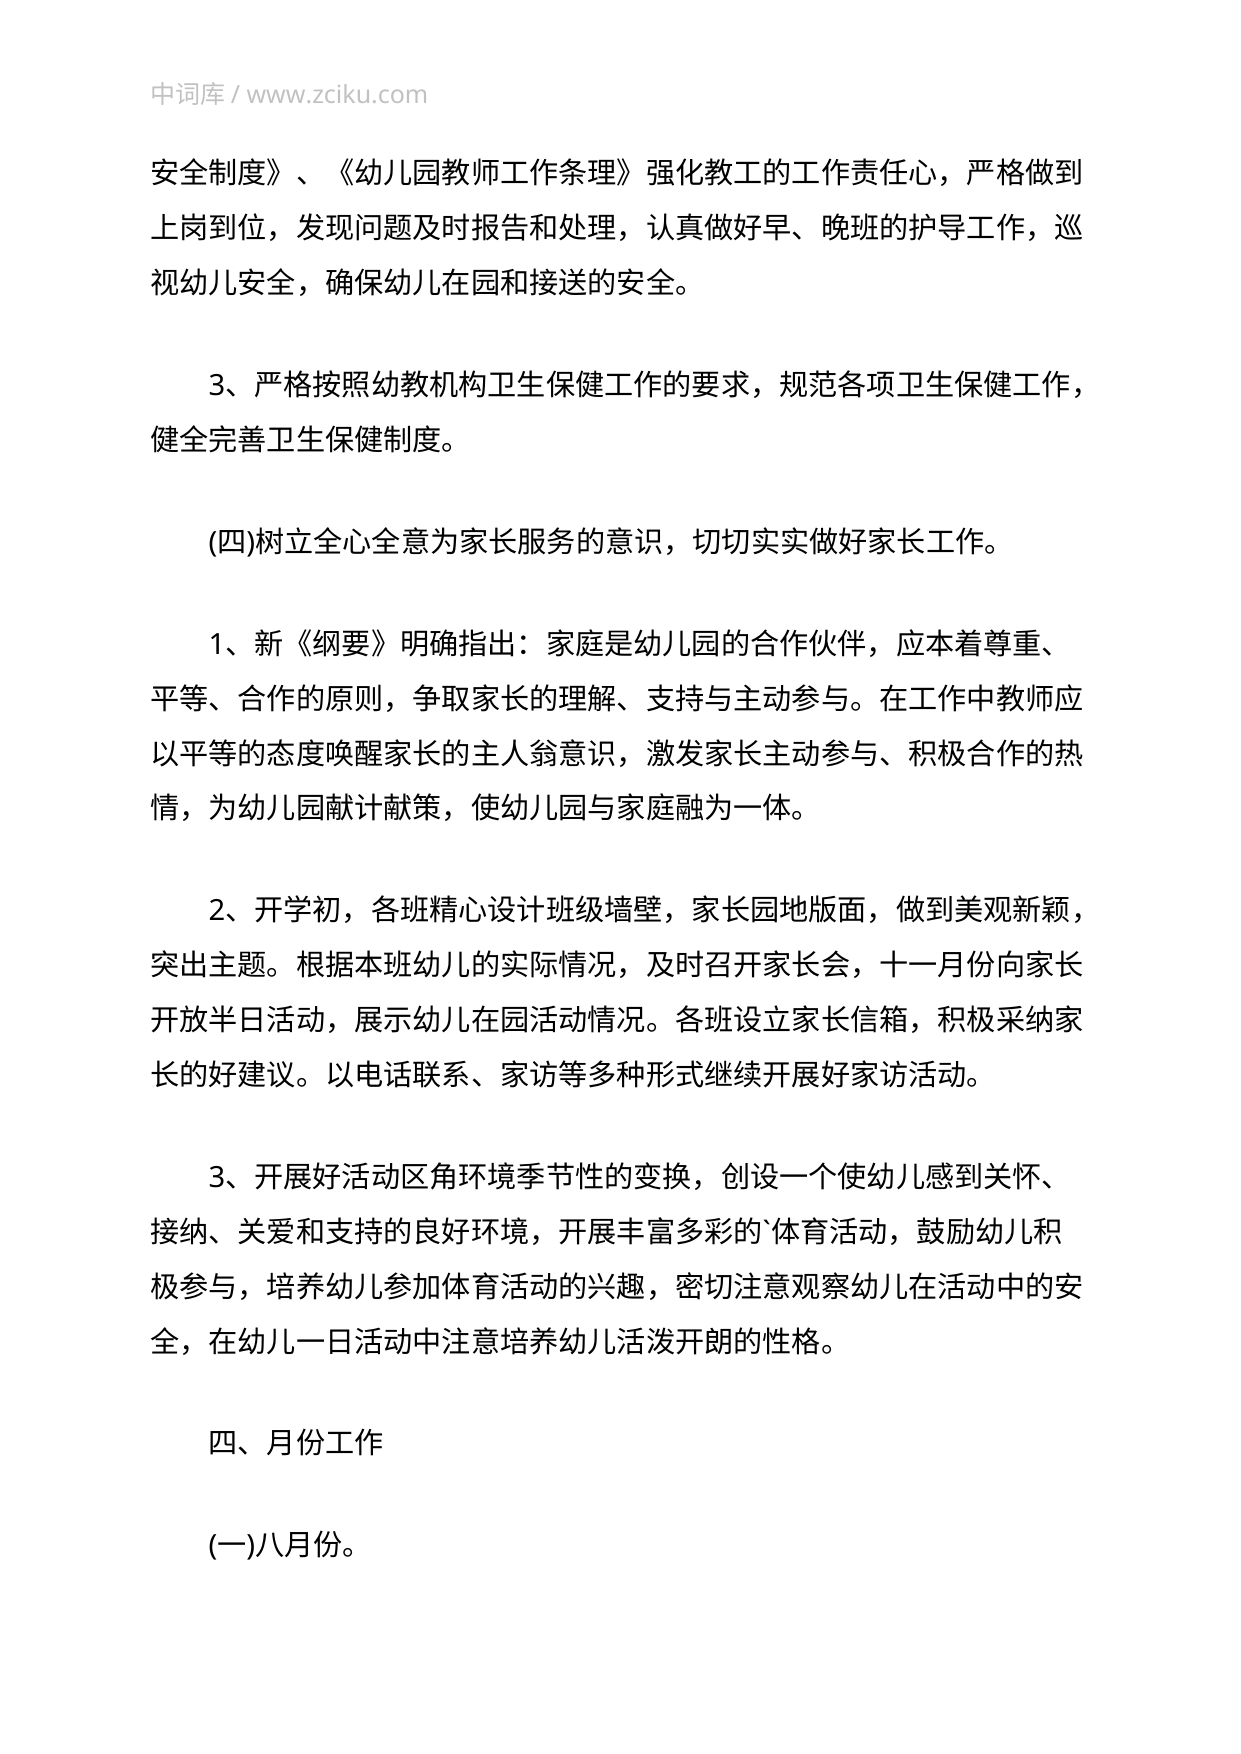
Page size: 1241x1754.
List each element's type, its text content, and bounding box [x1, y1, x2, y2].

text (四)树立全心全意为家长服务的意识，切切实实做好家长工作。 [150, 518, 1090, 561]
text 3、严格按照幼教机构卫生保健工作的要求，规范各项卫生保健工作，健全完善卫生保健制度。 [150, 362, 1090, 459]
text 2、开学初，各班精心设计班级墙壁，家长园地版面，做到美观新颖，突出主题。根据本班幼儿的实际情况，及时召开家长会，十一月份向家长开放半日活动，展示幼儿在园活动情况。各班设立家长信箱，积极采纳家长的好建议。以电话联系、家访等多种形式继续开展好家访活动。 [150, 887, 1090, 1094]
text (一)八月份。 [150, 1522, 1090, 1564]
text 四、月份工作 [150, 1420, 1090, 1462]
text 1、新《纲要》明确指出：家庭是幼儿园的合作伙伴，应本着尊重、平等、合作的原则，争取家长的理解、支持与主动参与。在工作中教师应以平等的态度唤醒家长的主人翁意识，激发家长主动参与、积极合作的热情，为幼儿园献计献策，使幼儿园与家庭融为一体。 [150, 620, 1090, 827]
text 3、开展好活动区角环境季节性的变换，创设一个使幼儿感到关怀、接纳、关爱和支持的良好环境，开展丰富多彩的`体育活动，鼓励幼儿积极参与，培养幼儿参加体育活动的兴趣，密切注意观察幼儿在活动中的安全，在幼儿一日活动中注意培养幼儿活泼开朗的性格。 [150, 1153, 1090, 1361]
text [150, 150, 1090, 302]
